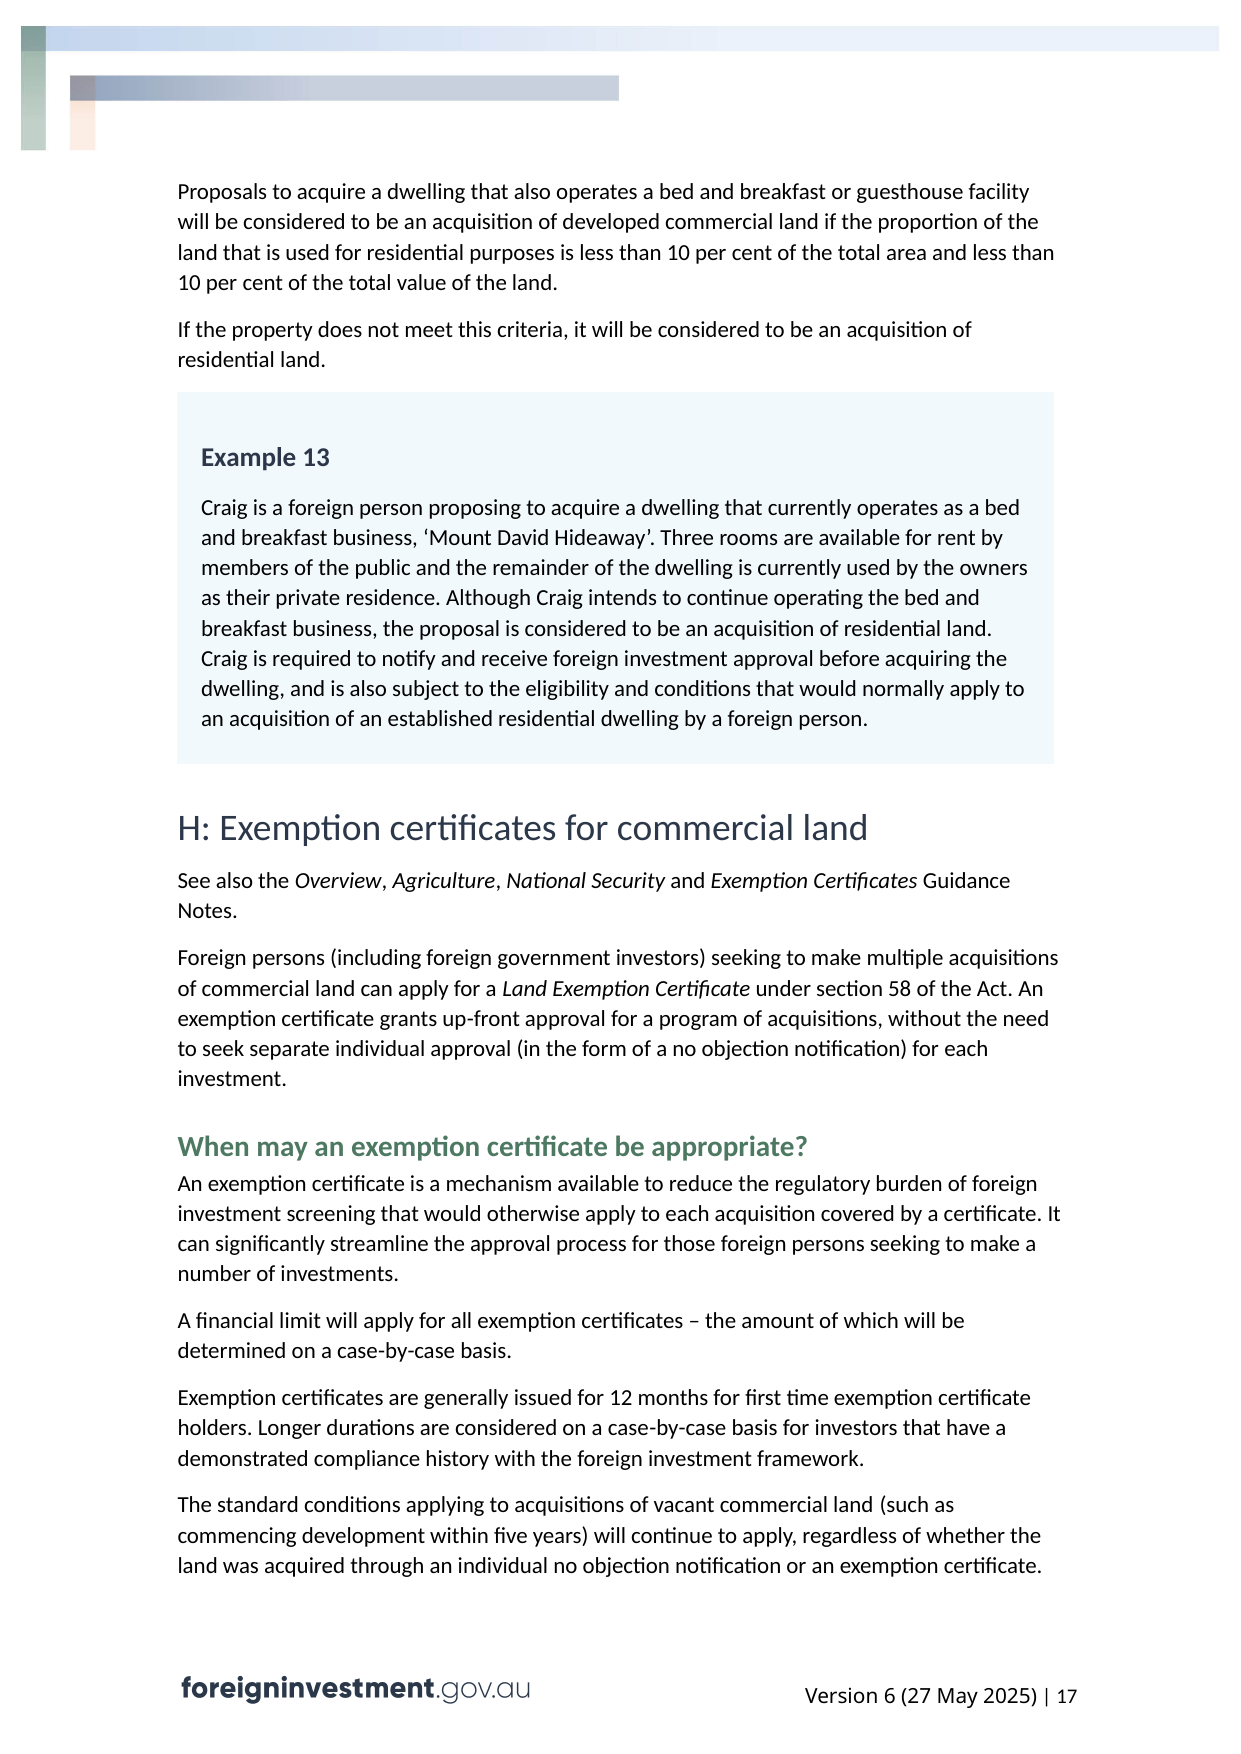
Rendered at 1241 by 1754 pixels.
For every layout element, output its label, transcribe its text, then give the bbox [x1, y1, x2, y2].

text An exemption certificate is a mechanism available to reduce the regulatory burden of foreign investment screening that would otherwise apply to each acquisition covered by a certificate. It can significantly streamline the approval process for those foreign persons seeking to make a number of investments. [177, 1169, 1063, 1287]
text Proposals to acquire a dwelling that also operates a bed and breakfast or guesthouse facility will be considered to be an acquisition of developed commercial land if the proportion of the land that is used for residential purposes is less than 10 per cent of the total area and less than 10 per cent of the total value of the land. [177, 177, 1063, 296]
subtitle H: Exemption certificates for commercial land [177, 802, 1063, 850]
text Foreign persons (including foreign government investors) seeking to make multiple acquisitions of commercial land can apply for a Land Exemption Certificate under section 58 of the Act. An exemption certificate grants up-front approval for a program of acquisitions, without the need to seek separate individual approval (in the form of a no objection notification) for each investment. [177, 943, 1063, 1092]
picture [0, 1, 1241, 174]
text See also the Overview, Agriculture, National Security and Exemption Certificates Guidance Notes. [177, 866, 1063, 924]
picture [177, 1670, 535, 1704]
text Exemption certificates are generally issued for 12 months for first time exemption certificate holders. Longer durations are considered on a case-by-case basis for investors that have a demonstrated compliance history with the foreign investment framework. [177, 1383, 1063, 1472]
text The standard conditions applying to acquisitions of vacant commercial land (such as commencing development within five years) will continue to apply, regardless of whether the land was acquired through an individual no objection notification or an exemption certificate. [177, 1491, 1063, 1579]
text A financial limit will apply for all exemption certificates – the amount of which will be determined on a case-by-case basis. [177, 1306, 1063, 1364]
subtitle When may an exemption certificate be appropriate? [177, 1128, 1063, 1163]
table_header Example 13 Craig is a foreign person proposing to acquire a dwelling that currently operates as a bed and breakfast business, ‘Mount David Hideaway’. Three rooms are available for rent by members of the public and the remainder of the dwelling is currently used by the owners as their private residence. Although Craig intends to continue operating the bed and breakfast business, the proposal is considered to be an acquisition of residential land. Craig is required to notify and receive foreign investment approval before acquiring the dwelling, and is also subject to the eligibility and conditions that would normally apply to an acquisition of an established residential dwelling by a foreign person. [177, 392, 1054, 764]
text If the property does not meet this criteria, it will be considered to be an acquisition of residential land. [177, 315, 1063, 373]
